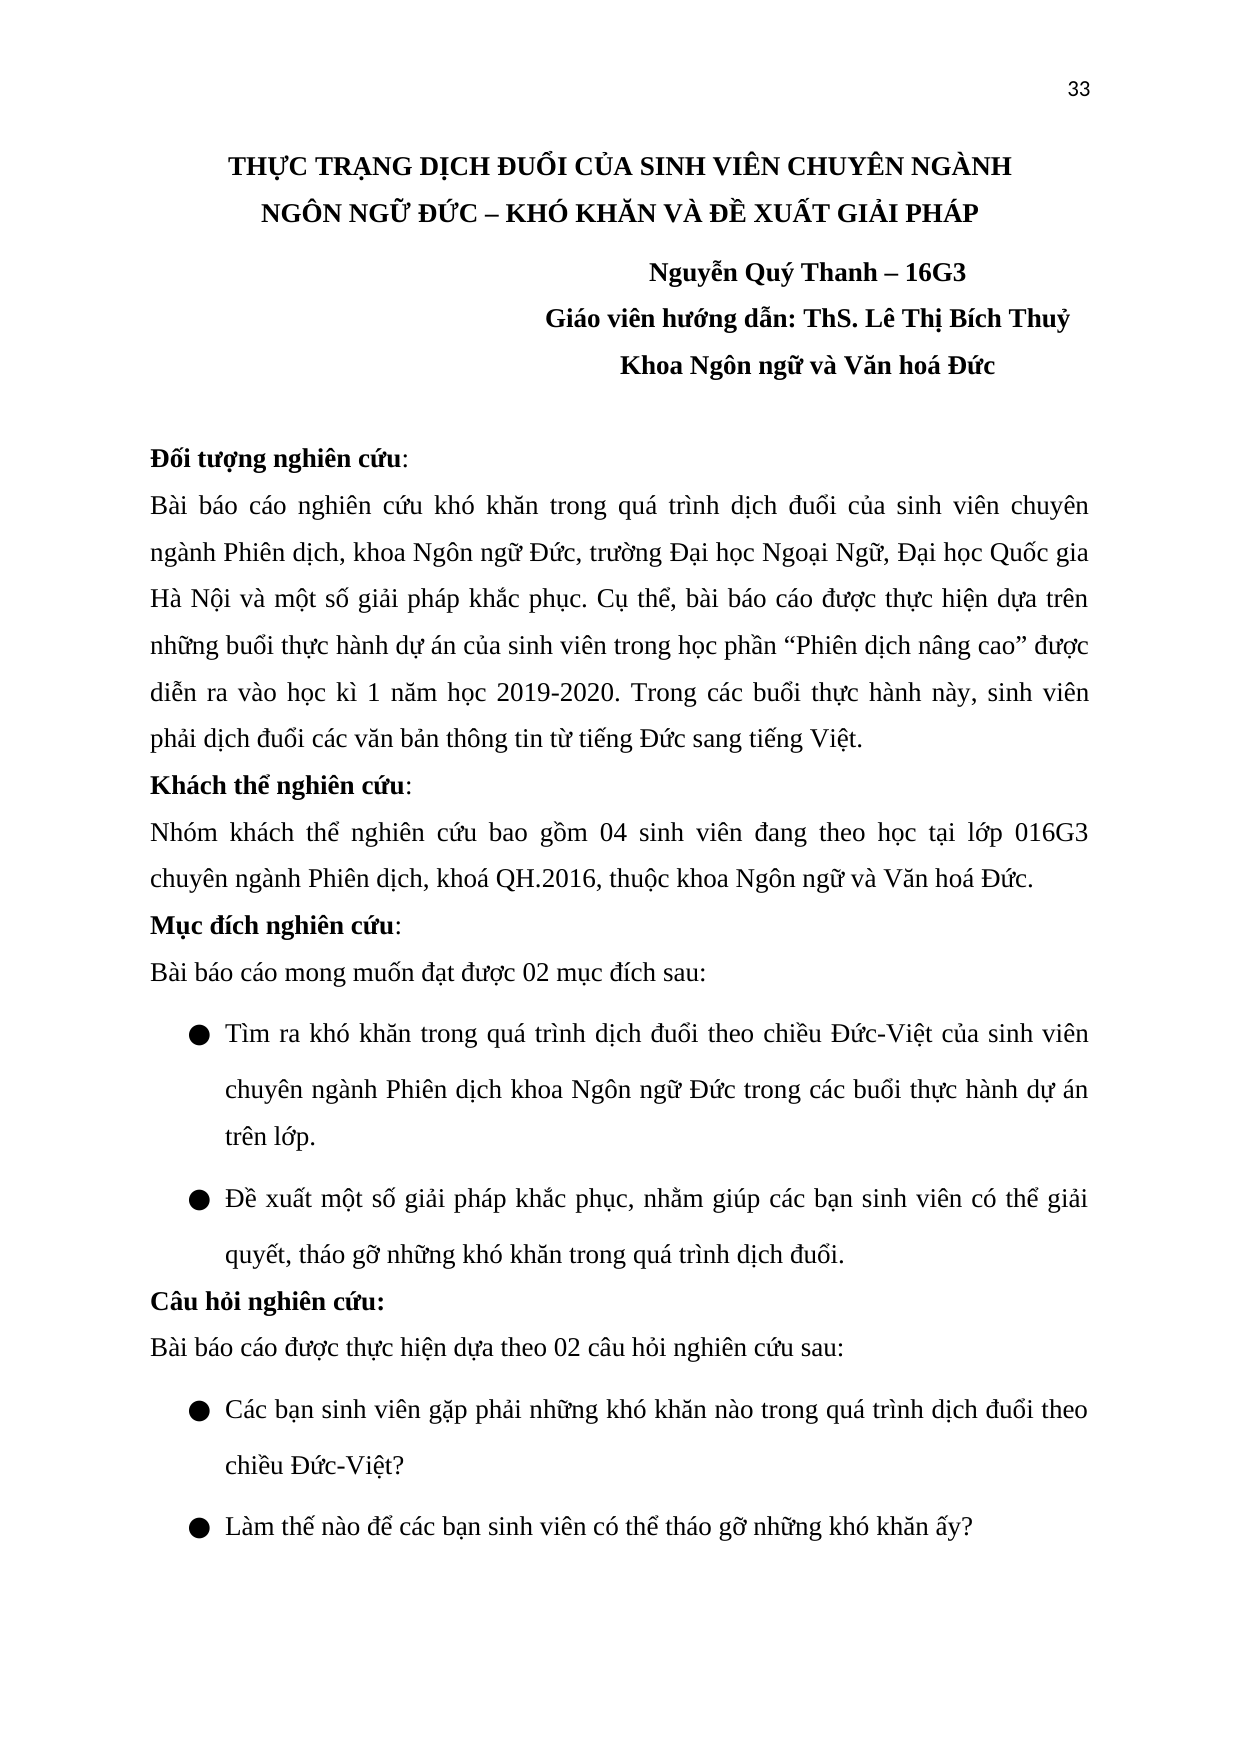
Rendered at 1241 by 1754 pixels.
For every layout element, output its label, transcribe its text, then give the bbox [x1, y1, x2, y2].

list Các bạn sinh viên gặp phải những khó khăn nào trong quá trình dịch đuổi theo chiều Đức-Việt? [187, 1378, 1090, 1480]
text Bài báo cáo được thực hiện dựa theo 02 câu hỏi nghiên cứu sau: [150, 1331, 1090, 1362]
text Nguyễn Quý Thanh – 16G3 [525, 256, 1090, 287]
text Câu hỏi nghiên cứu: [150, 1284, 1090, 1316]
text THỰC TRẠNG DỊCH ĐUỔI CỦA SINH VIÊN CHUYÊN NGÀNH [150, 150, 1090, 181]
text Giáo viên hướng dẫn: ThS. Lê Thị Bích Thuỷ [525, 302, 1090, 334]
list Làm thế nào để các bạn sinh viên có thể tháo gỡ những khó khăn ấy? [187, 1496, 1090, 1551]
text Khách thể nghiên cứu: [150, 769, 1090, 800]
text NGÔN NGỮ ĐỨC – KHÓ KHĂN VÀ ĐỀ XUẤT GIẢI PHÁP [150, 197, 1090, 228]
text Nhóm khách thể nghiên cứu bao gồm 04 sinh viên đang theo học tại lớp 016G3 chuyên ngành Phiên dịch, khoá QH.2016, thuộc khoa Ngôn ngữ và Văn hoá Đức. [150, 816, 1090, 894]
text Mục đích nghiên cứu: [150, 909, 1090, 940]
list Tìm ra khó khăn trong quá trình dịch đuổi theo chiều Đức-Việt của sinh viên chuyên ngành Phiên dịch khoa Ngôn ngữ Đức trong các buổi thực hành dự án trên lớp. [187, 1002, 1090, 1151]
text Đối tượng nghiên cứu: [150, 442, 1090, 474]
list Đề xuất một số giải pháp khắc phục, nhằm giúp các bạn sinh viên có thể giải quyết, tháo gỡ những khó khăn trong quá trình dịch đuổi. [187, 1167, 1090, 1269]
text Bài báo cáo nghiên cứu khó khăn trong quá trình dịch đuổi của sinh viên chuyên ngành Phiên dịch, khoa Ngôn ngữ Đức, trường Đại học Ngoại Ngữ, Đại học Quốc gia Hà Nội và một số giải pháp khắc phục. Cụ thể, bài báo cáo được thực hiện dựa trên những buổi thực hành dự án của sinh viên trong học phần “Phiên dịch nâng cao” được diễn ra vào học kì 1 năm học 2019-2020. Trong các buổi thực hành này, sinh viên phải dịch đuổi các văn bản thông tin từ tiếng Đức sang tiếng Việt. [150, 489, 1090, 754]
text Bài báo cáo mong muốn đạt được 02 mục đích sau: [150, 956, 1090, 987]
text Khoa Ngôn ngữ và Văn hoá Đức [525, 349, 1090, 380]
